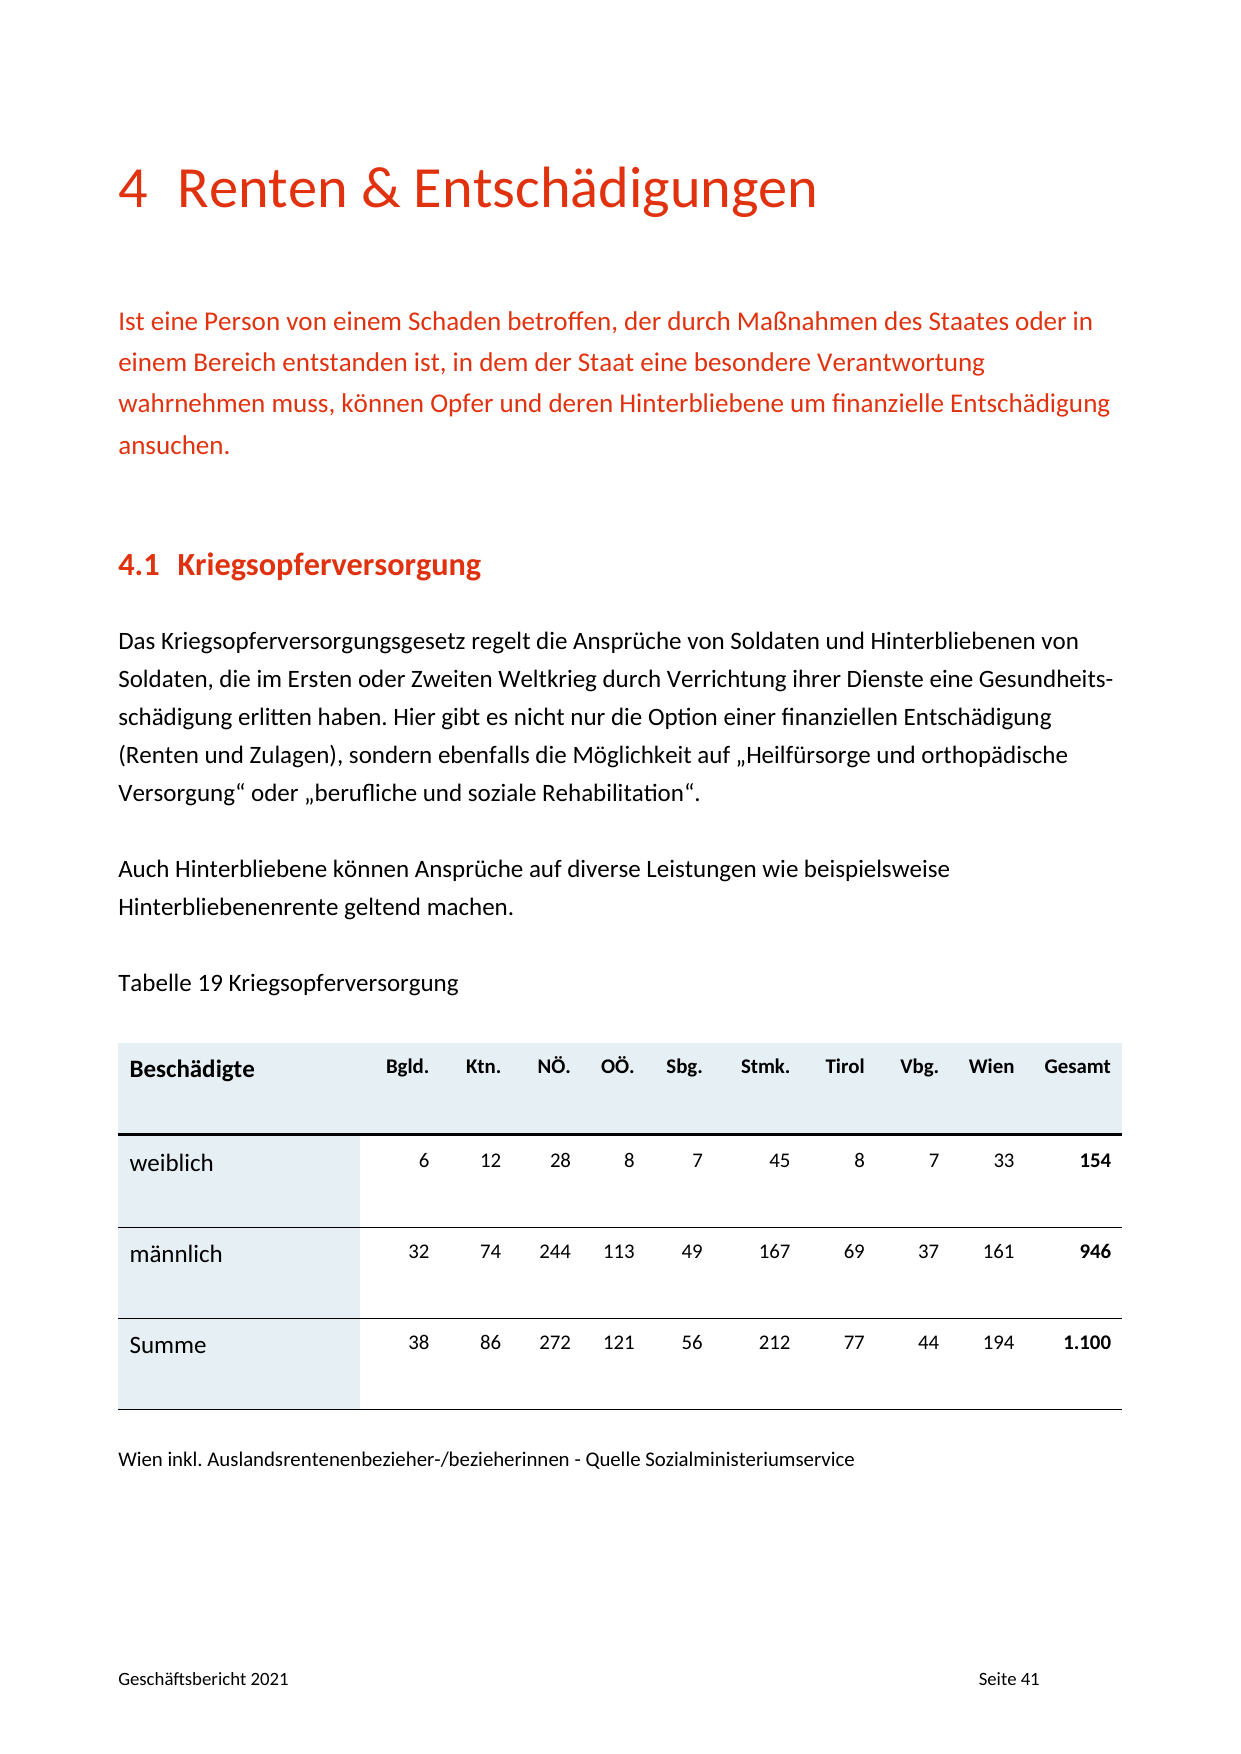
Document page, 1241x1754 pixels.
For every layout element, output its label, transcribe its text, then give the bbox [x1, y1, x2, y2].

table_cell 1.100 [1026, 1319, 1122, 1409]
table_header Beschädigte [118, 1043, 360, 1133]
table_cell 74 [440, 1228, 512, 1318]
table_cell 161 [950, 1228, 1026, 1318]
table_header Wien [950, 1043, 1026, 1133]
table_cell 154 [1026, 1136, 1122, 1227]
table_header Gesamt [1026, 1043, 1122, 1133]
table_header Vbg. [876, 1043, 950, 1133]
table_header Stmk. [714, 1043, 801, 1133]
text Tabelle 19 Kriegsopferversorgung [118, 967, 1122, 997]
table_cell 38 [360, 1319, 440, 1409]
table_cell 49 [646, 1228, 714, 1318]
table_header OÖ. [582, 1043, 646, 1133]
table_header NÖ. [512, 1043, 582, 1133]
table_cell 244 [512, 1228, 582, 1318]
text Das Kriegsopferversorgungsgesetz regelt die Ansprüche von Soldaten und Hinterbliebenen von Soldaten, die im Ersten oder Zweiten Weltkrieg durch Verrichtung ihrer Dienste eine Gesundheits-schädigung erlitten haben. Hier gibt es nicht nur die Option einer finanziellen Entschädigung (Renten und Zulagen), sondern ebenfalls die Möglichkeit auf „Heilfürsorge und orthopädische Versorgung“ oder „berufliche und soziale Rehabilitation“. [118, 625, 1122, 808]
list Renten & Entschädigungen [118, 151, 1122, 222]
table_cell Summe [118, 1319, 360, 1409]
table_cell 121 [582, 1319, 646, 1409]
table_cell 194 [950, 1319, 1026, 1409]
table_cell 7 [646, 1136, 714, 1227]
table_header Bgld. [360, 1043, 440, 1133]
text Auch Hinterbliebene können Ansprüche auf diverse Leistungen wie beispielsweise Hinterbliebenenrente geltend machen. [118, 853, 1122, 922]
table_header Tirol [801, 1043, 876, 1133]
text Wien inkl. Auslandsrentenenbezieher-/bezieherinnen - Quelle Sozialministeriumservice [118, 1447, 1122, 1472]
table_cell 272 [512, 1319, 582, 1409]
table_header Sbg. [646, 1043, 714, 1133]
table_cell 44 [876, 1319, 950, 1409]
table_cell 45 [714, 1136, 801, 1227]
table_cell 6 [360, 1136, 440, 1227]
table_cell weiblich [118, 1136, 360, 1227]
table_cell männlich [118, 1228, 360, 1318]
table_cell 8 [801, 1136, 876, 1227]
table_cell 12 [440, 1136, 512, 1227]
table_cell 212 [714, 1319, 801, 1409]
table_cell 32 [360, 1228, 440, 1318]
table_cell 8 [582, 1136, 646, 1227]
table_cell 28 [512, 1136, 582, 1227]
table_cell 113 [582, 1228, 646, 1318]
text Ist eine Person von einem Schaden betroffen, der durch Maßnahmen des Staates oder in einem Bereich entstanden ist, in dem der Staat eine besondere Verantwortung wahrnehmen muss, können Opfer und deren Hinterbliebene um finanzielle Entschädigung ansuchen. [118, 304, 1122, 461]
table_header Ktn. [440, 1043, 512, 1133]
table_cell 33 [950, 1136, 1026, 1227]
table_cell 86 [440, 1319, 512, 1409]
table_cell 56 [646, 1319, 714, 1409]
table_cell 167 [714, 1228, 801, 1318]
table_cell 37 [876, 1228, 950, 1318]
table_cell 7 [876, 1136, 950, 1227]
text Kriegsopferversorgung [118, 544, 1122, 583]
table_cell 69 [801, 1228, 876, 1318]
table_cell 946 [1026, 1228, 1122, 1318]
table_cell 77 [801, 1319, 876, 1409]
